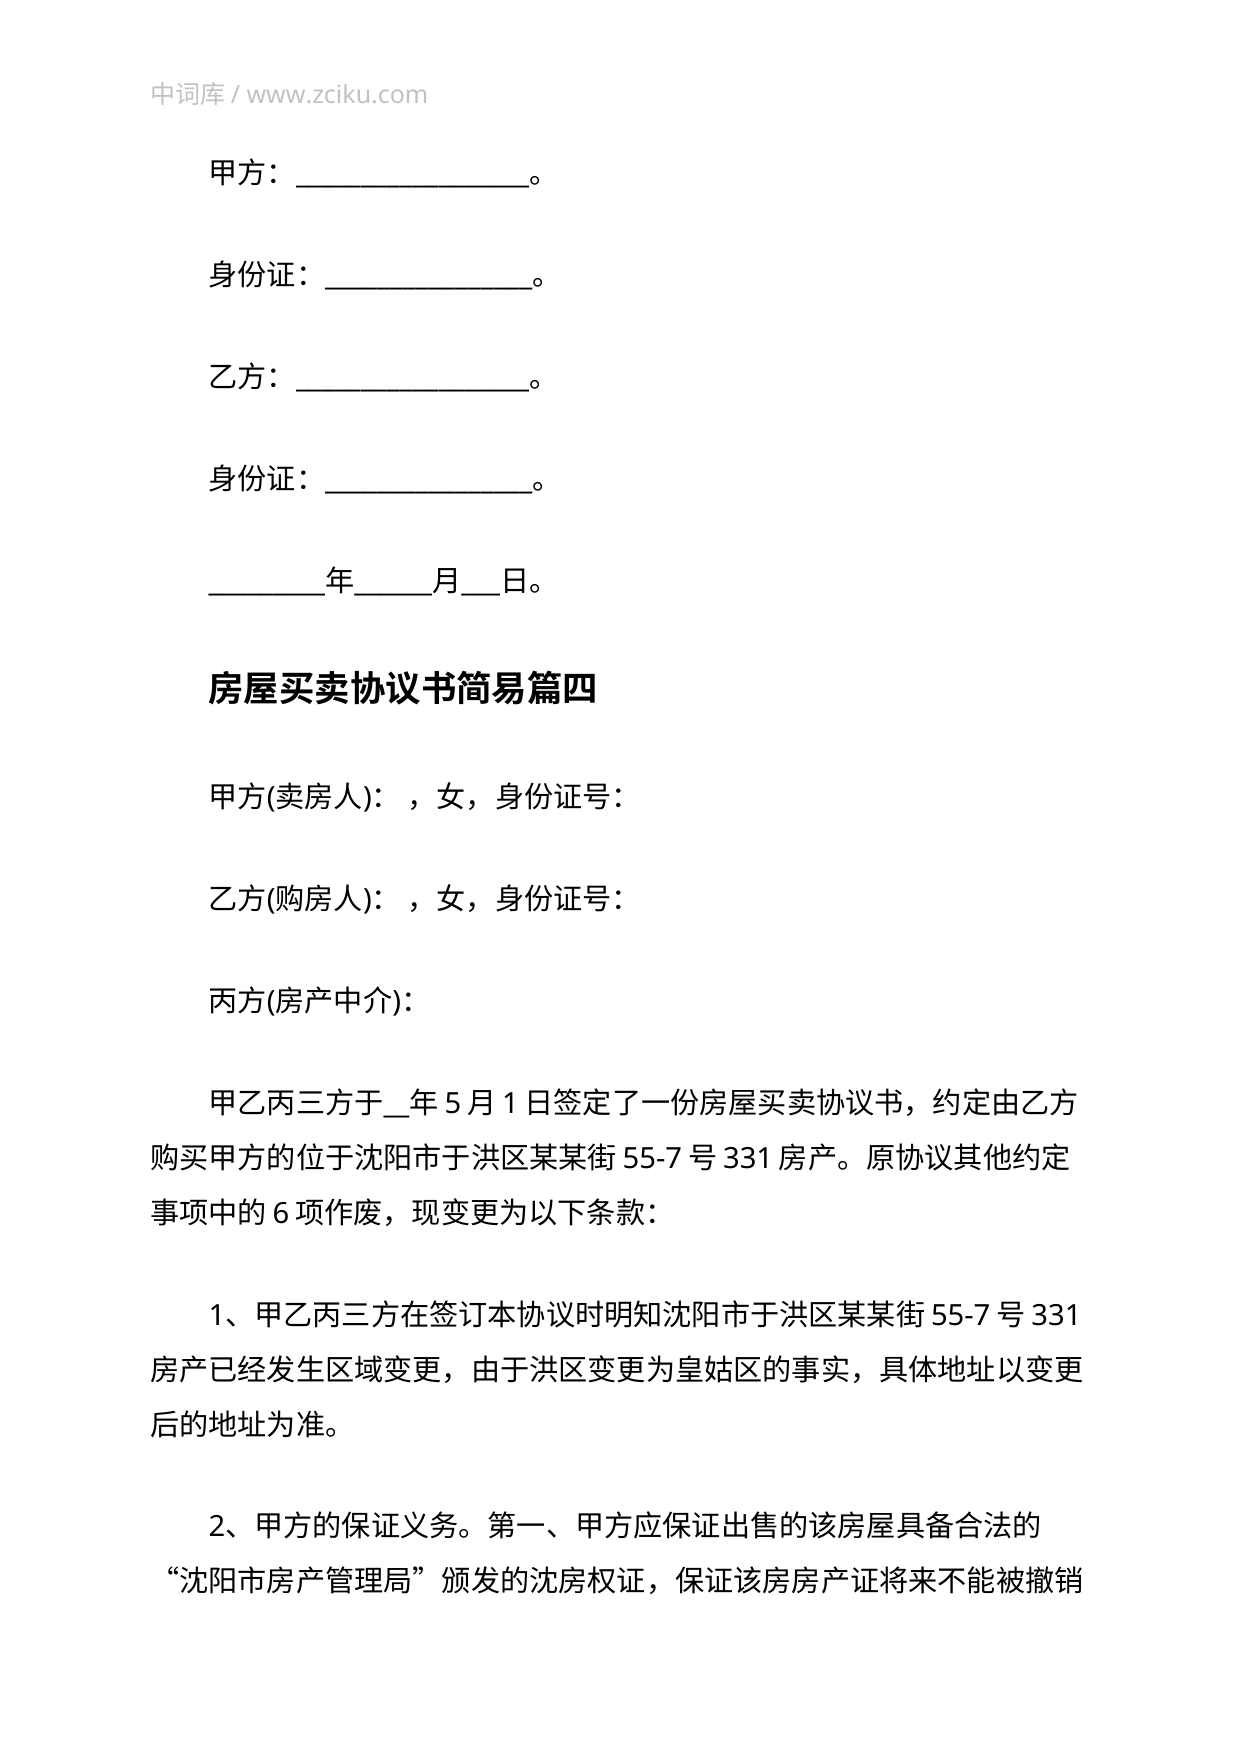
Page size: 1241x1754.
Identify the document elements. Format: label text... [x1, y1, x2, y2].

text 丙方(房产中介)： [150, 977, 1090, 1020]
text 甲乙丙三方于__年5月1日签定了一份房屋买卖协议书，约定由乙方购买甲方的位于沈阳市于洪区某某街55-7号331房产。原协议其他约定事项中的6项作废，现变更为以下条款： [150, 1079, 1090, 1232]
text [150, 1503, 1090, 1600]
text 乙方(购房人)： ，女，身份证号： [150, 875, 1090, 918]
text 房屋买卖协议书简易篇四 [150, 660, 1090, 711]
text _________年______月___日。 [150, 558, 1090, 600]
text 乙方：__________________。 [150, 354, 1090, 396]
text 身份证：________________。 [150, 252, 1090, 294]
text 身份证：________________。 [150, 456, 1090, 498]
text 甲方(卖房人)： ，女，身份证号： [150, 773, 1090, 816]
text 甲方：__________________。 [150, 150, 1090, 192]
text 1、甲乙丙三方在签订本协议时明知沈阳市于洪区某某街55-7号331房产已经发生区域变更，由于洪区变更为皇姑区的事实，具体地址以变更后的地址为准。 [150, 1291, 1090, 1443]
